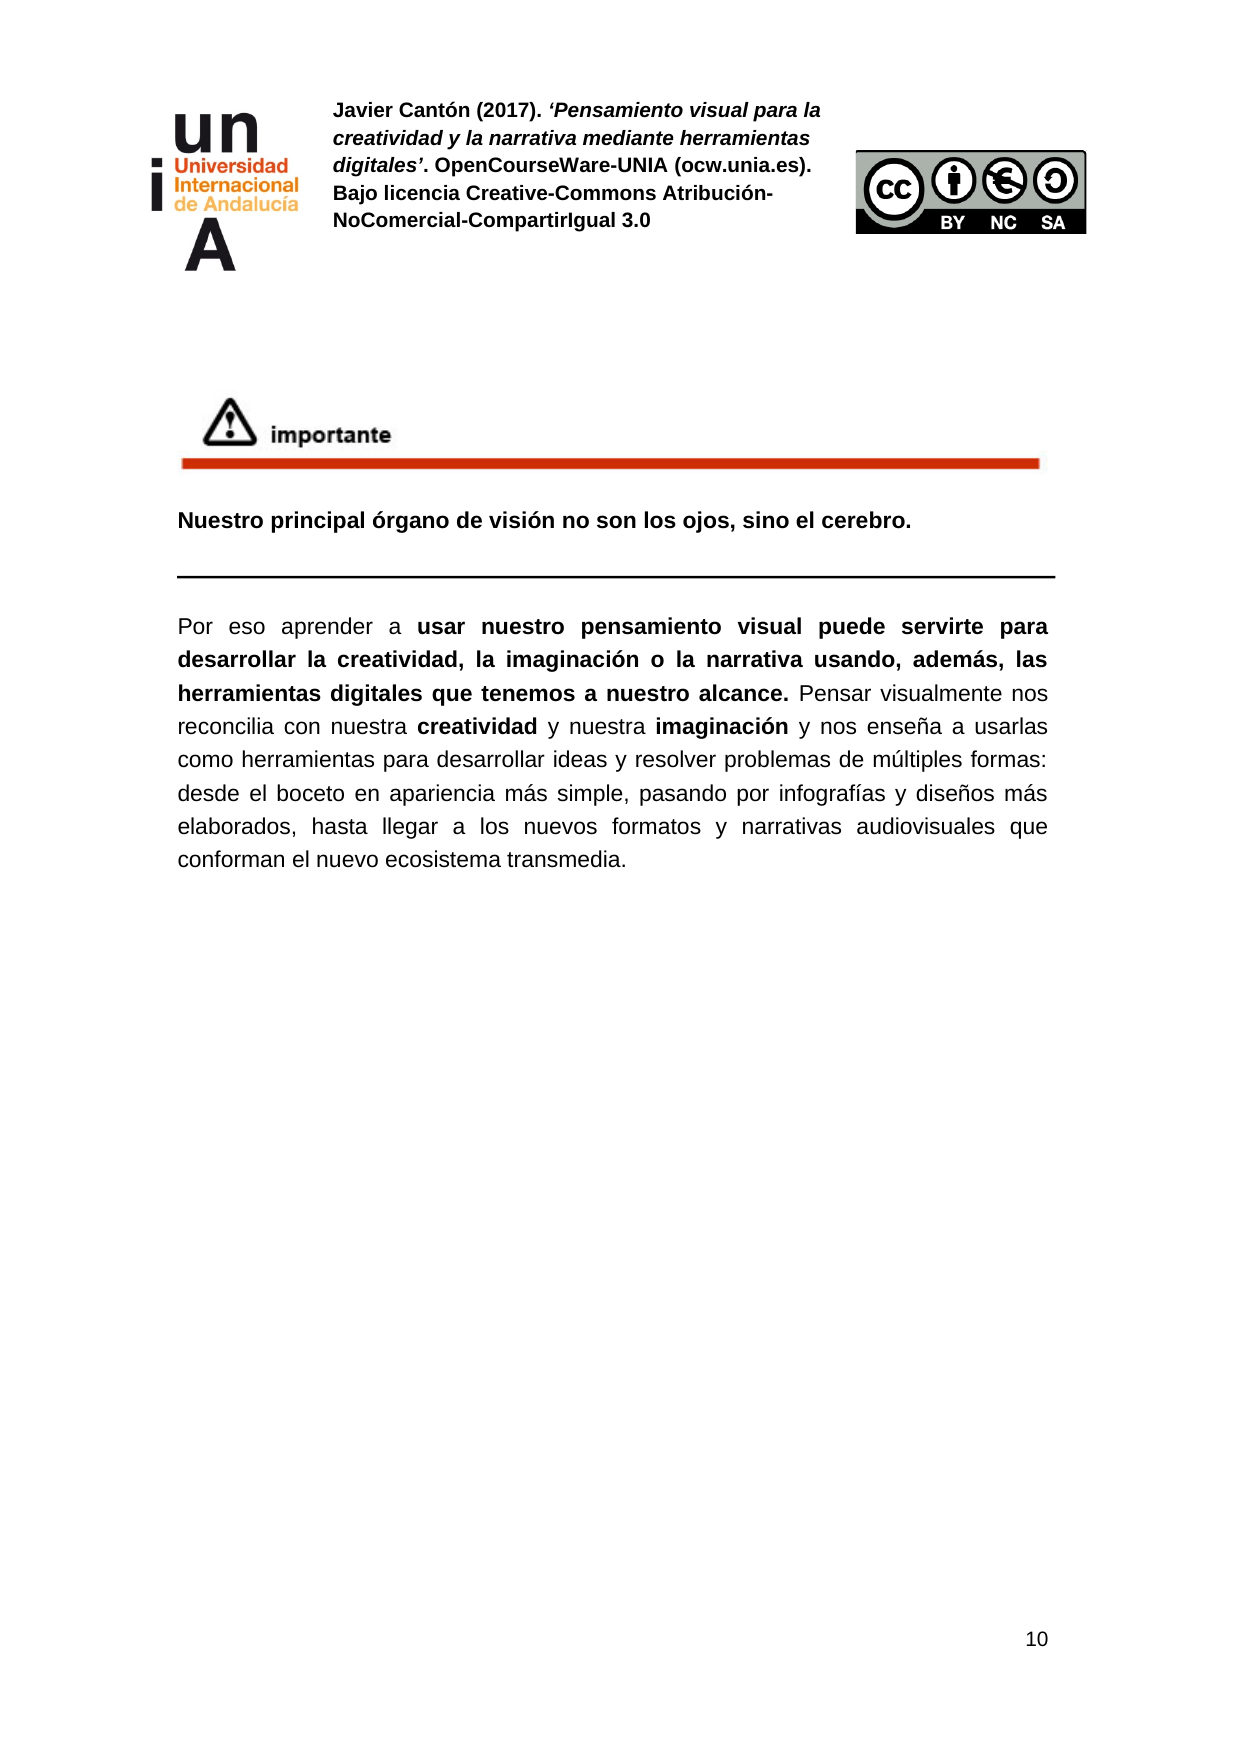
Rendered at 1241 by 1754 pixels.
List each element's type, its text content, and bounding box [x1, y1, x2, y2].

text Por eso aprender a usar nuestro pensamiento visual puede servirte para desarrollar la creatividad, la imaginación o la narrativa usando, además, las herramientas digitales que tenemos a nuestro alcance. Pensar visualmente nos reconcilia con nuestra creatividad y nuestra imaginación y nos enseña a usarlas como herramientas para desarrollar ideas y resolver problemas de múltiples formas: desde el boceto en apariencia más simple, pasando por infografías y diseños más elaborados, hasta llegar a los nuevos formatos y narrativas audiovisuales que conforman el nuevo ecosistema transmedia. [177, 608, 1048, 874]
picture [177, 389, 1048, 477]
text Nuestro principal órgano de visión no son los ojos, sino el cerebro. [177, 502, 1048, 535]
picture [148, 109, 303, 274]
